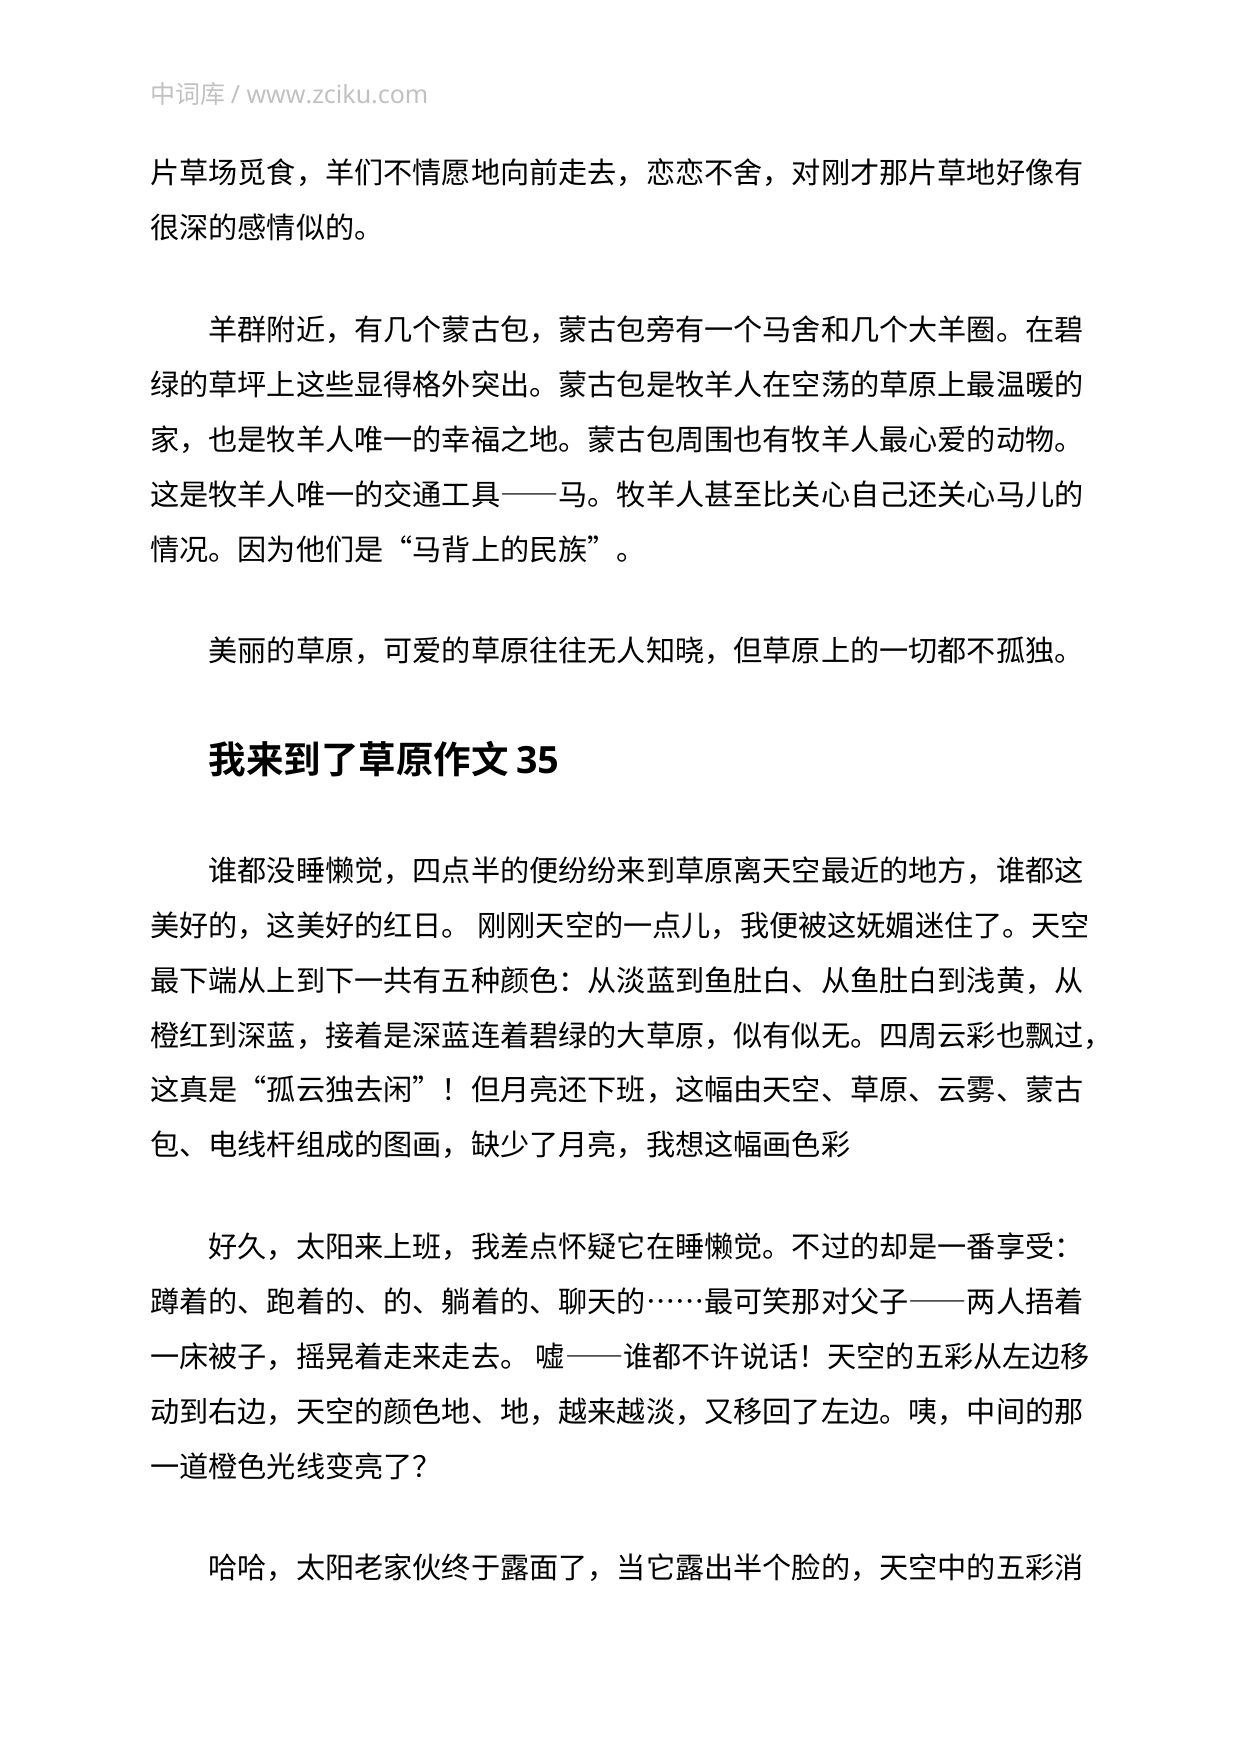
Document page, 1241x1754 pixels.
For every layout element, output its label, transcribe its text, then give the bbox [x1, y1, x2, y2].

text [150, 150, 1090, 247]
text 好久，太阳来上班，我差点怀疑它在睡懒觉。不过的却是一番享受：蹲着的、跑着的、的、躺着的、聊天的……最可笑那对父子——两人捂着一床被子，摇晃着走来走去。 嘘——谁都不许说话！天空的五彩从左边移动到右边，天空的颜色地、地，越来越淡，又移回了左边。咦，中间的那一道橙色光线变亮了？ [150, 1224, 1090, 1486]
text 谁都没睡懒觉，四点半的便纷纷来到草原离天空最近的地方，谁都这美好的，这美好的红日。 刚刚天空的一点儿，我便被这妩媚迷住了。天空最下端从上到下一共有五种颜色：从淡蓝到鱼肚白、从鱼肚白到浅黄，从橙红到深蓝，接着是深蓝连着碧绿的大草原，似有似无。四周云彩也飘过，这真是“孤云独去闲”！但月亮还下班，这幅由天空、草原、云雾、蒙古包、电线杆组成的图画，缺少了月亮，我想这幅画色彩 [150, 847, 1090, 1164]
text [150, 1545, 1090, 1587]
text 美丽的草原，可爱的草原往往无人知晓，但草原上的一切都不孤独。 [150, 628, 1090, 670]
text 羊群附近，有几个蒙古包，蒙古包旁有一个马舍和几个大羊圈。在碧绿的草坪上这些显得格外突出。蒙古包是牧羊人在空荡的草原上最温暖的家，也是牧羊人唯一的幸福之地。蒙古包周围也有牧羊人最心爱的动物。这是牧羊人唯一的交通工具——马。牧羊人甚至比关心自己还关心马儿的情况。因为他们是“马背上的民族”。 [150, 307, 1090, 568]
text 我来到了草原作文35 [150, 730, 1090, 784]
